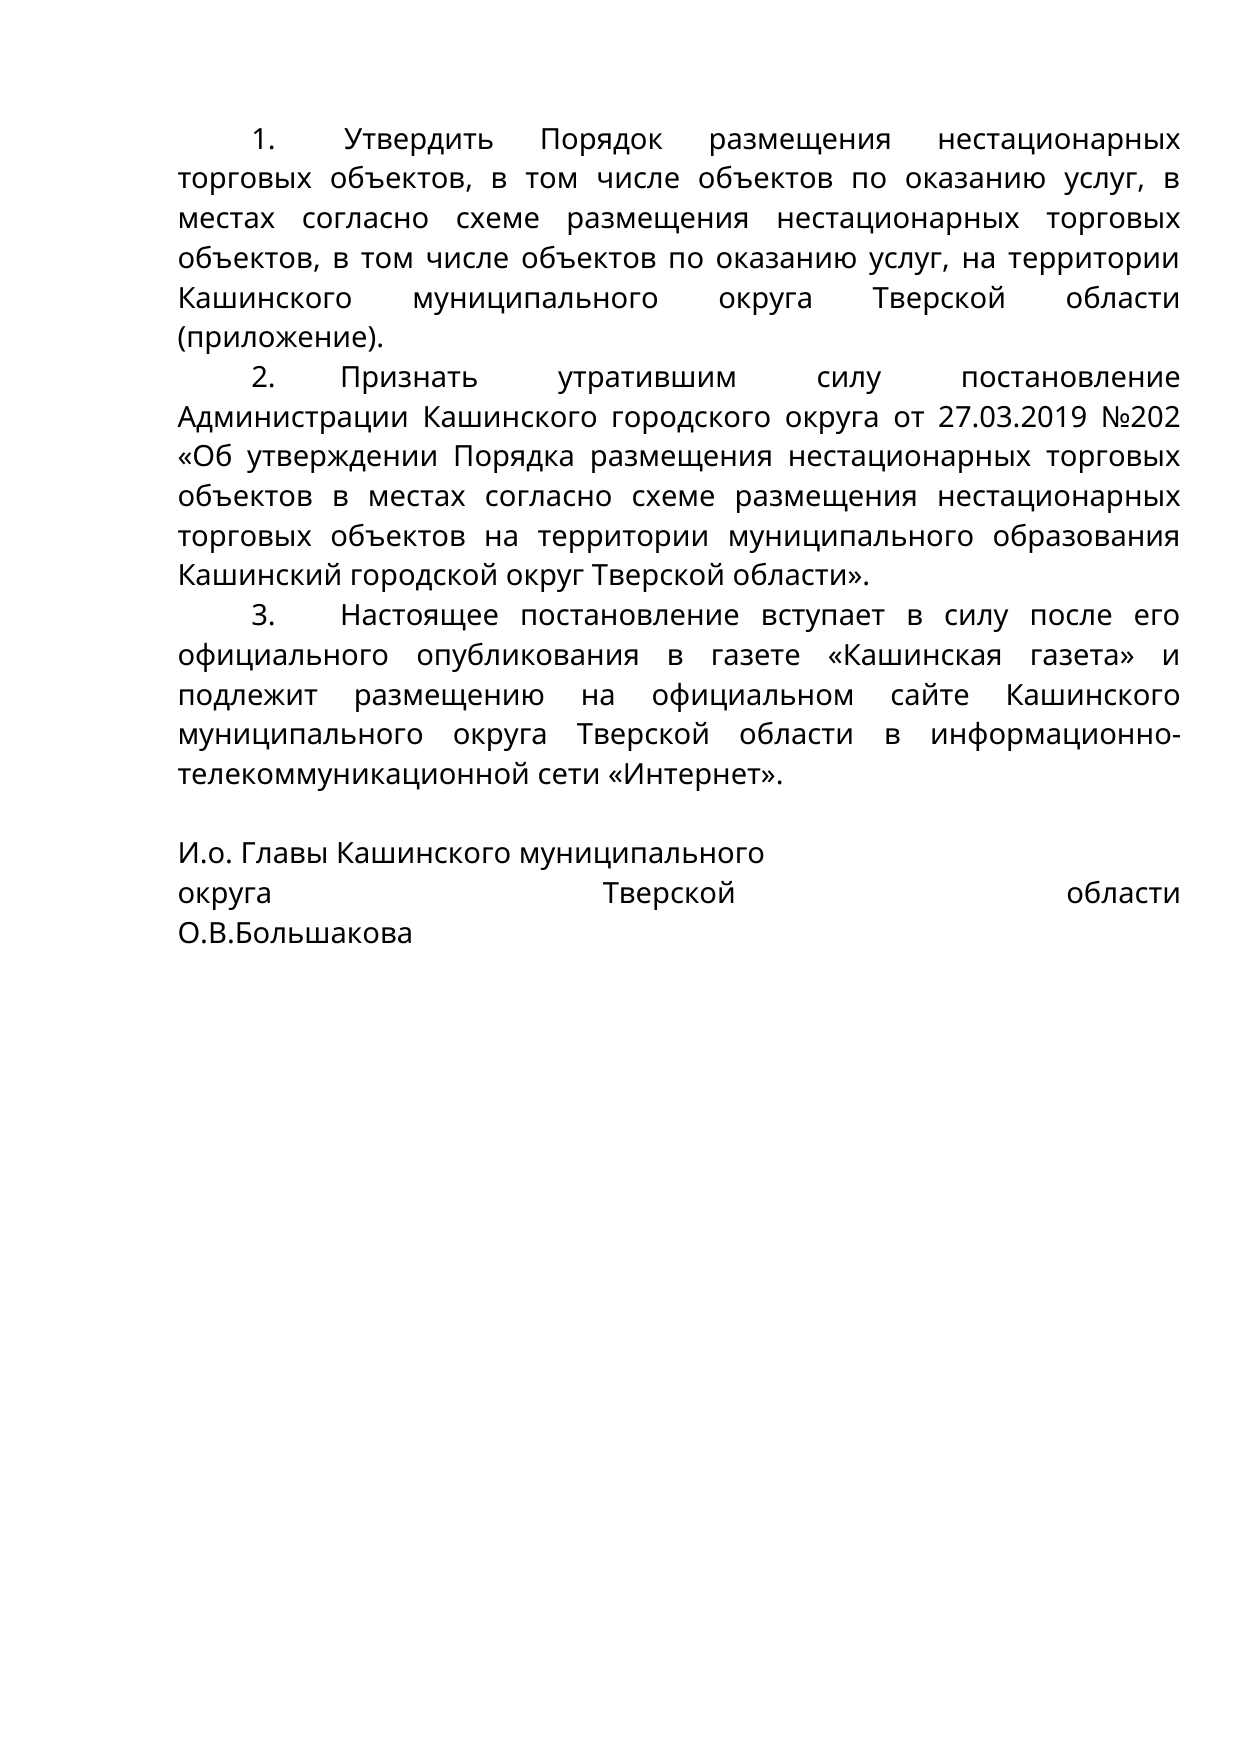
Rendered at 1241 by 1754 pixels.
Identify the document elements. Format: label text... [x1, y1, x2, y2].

text 3. Настоящее постановление вступает в силу после его официального опубликования в газете «Кашинская газета» и подлежит размещению на официальном сайте Кашинского муниципального округа Тверской области в информационно-телекоммуникационной сети «Интернет». [177, 594, 1181, 793]
text 1. Утвердить Порядок размещения нестационарных торговых объектов, в том числе объектов по оказанию услуг, в местах согласно схеме размещения нестационарных торговых объектов, в том числе объектов по оказанию услуг, на территории Кашинского муниципального округа Тверской области (приложение). [177, 118, 1181, 356]
text округа Тверской области О.В.Большакова [177, 872, 1181, 952]
text 2. Признать утратившим силу постановление Администрации Кашинского городского округа от 27.03.2019 №202 «Об утверждении Порядка размещения нестационарных торговых объектов в местах согласно схеме размещения нестационарных торговых объектов на территории муниципального образования Кашинский городской округ Тверской области». [177, 356, 1181, 594]
text И.о. Главы Кашинского муниципального [177, 832, 1181, 872]
